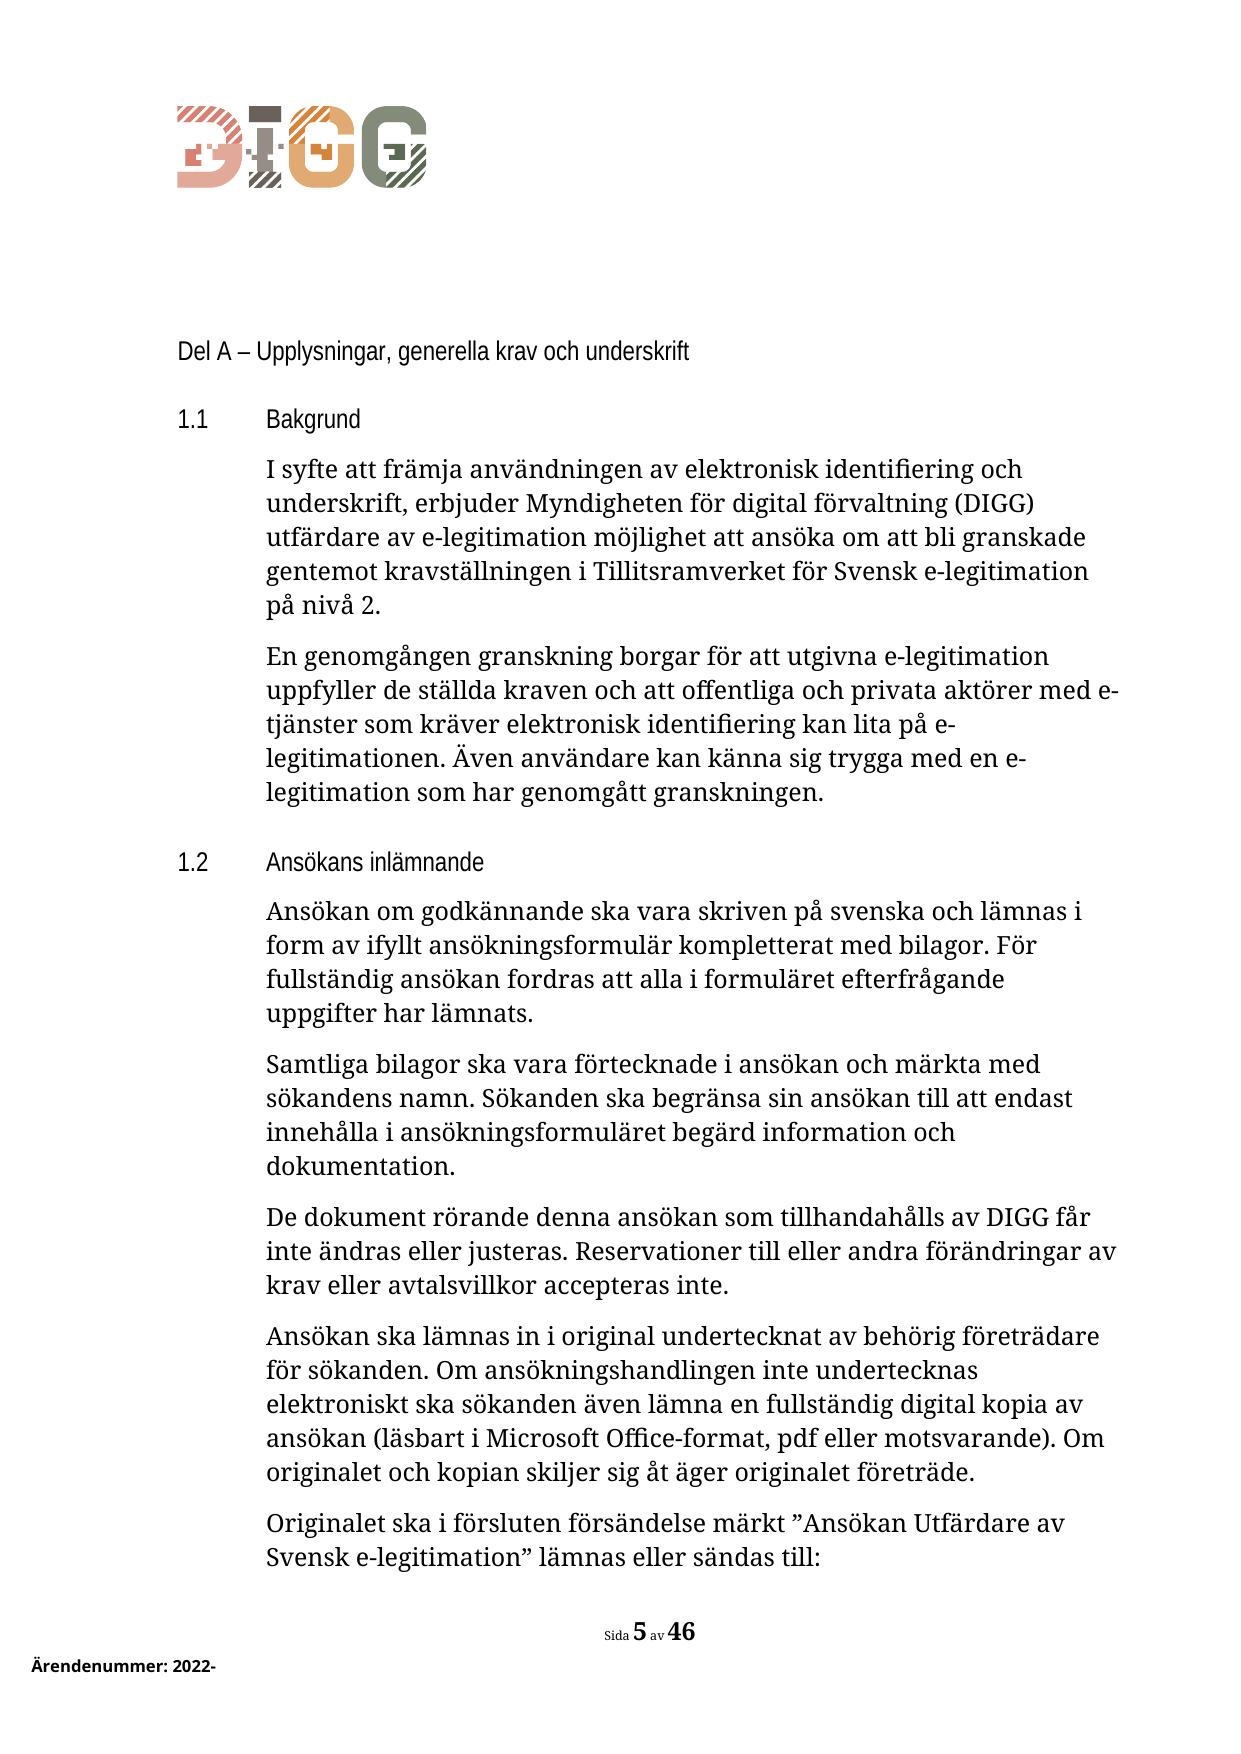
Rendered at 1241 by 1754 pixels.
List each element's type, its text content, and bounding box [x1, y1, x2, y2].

subtitle Del A – Upplysningar, generella krav och underskrift [177, 334, 1122, 366]
text Samtliga bilagor ska vara förtecknade i ansökan och märkta med sökandens namn. Sökanden ska begränsa sin ansökan till att endast innehålla i ansökningsformuläret begärd information och dokumentation. [266, 1047, 1122, 1183]
subtitle 1.2 Ansökans inlämnande [177, 846, 1122, 877]
subtitle 1.1 Bakgrund [177, 403, 1122, 434]
text I syfte att främja användningen av elektronisk identifiering och underskrift, erbjuder Myndigheten för digital förvaltning (DIGG) utfärdare av e-legitimation möjlighet att ansöka om att bli granskade gentemot kravställningen i Tillitsramverket för Svensk e-legitimation på nivå 2. [266, 451, 1122, 622]
picture [177, 106, 427, 188]
text En genomgången granskning borgar för att utgivna e-legitimation uppfyller de ställda kraven och att offentliga och privata aktörer med e-tjänster som kräver elektronisk identifiering kan lita på e-legitimationen. Även användare kan känna sig trygga med en e-legitimation som har genomgått granskningen. [266, 638, 1122, 808]
text Ansökan om godkännande ska vara skriven på svenska och lämnas i form av ifyllt ansökningsformulär kompletterat med bilagor. För fullständig ansökan fordras att alla i formuläret efterfrågande uppgifter har lämnats. [266, 894, 1122, 1030]
text Ansökan ska lämnas in i original undertecknat av behörig företrädare för sökanden. Om ansökningshandlingen inte undertecknas elektroniskt ska sökanden även lämna en fullständig digital kopia av ansökan (läsbart i Microsoft Office-format, pdf eller motsvarande). Om originalet och kopian skiljer sig åt äger originalet företräde. [266, 1319, 1122, 1489]
text De dokument rörande denna ansökan som tillhandahålls av DIGG får inte ändras eller justeras. Reservationer till eller andra förändringar av krav eller avtalsvillkor accepteras inte. [266, 1200, 1122, 1302]
text Originalet ska i försluten försändelse märkt ”Ansökan Utfärdare av Svensk e-legitimation” lämnas eller sändas till: [266, 1506, 1122, 1574]
